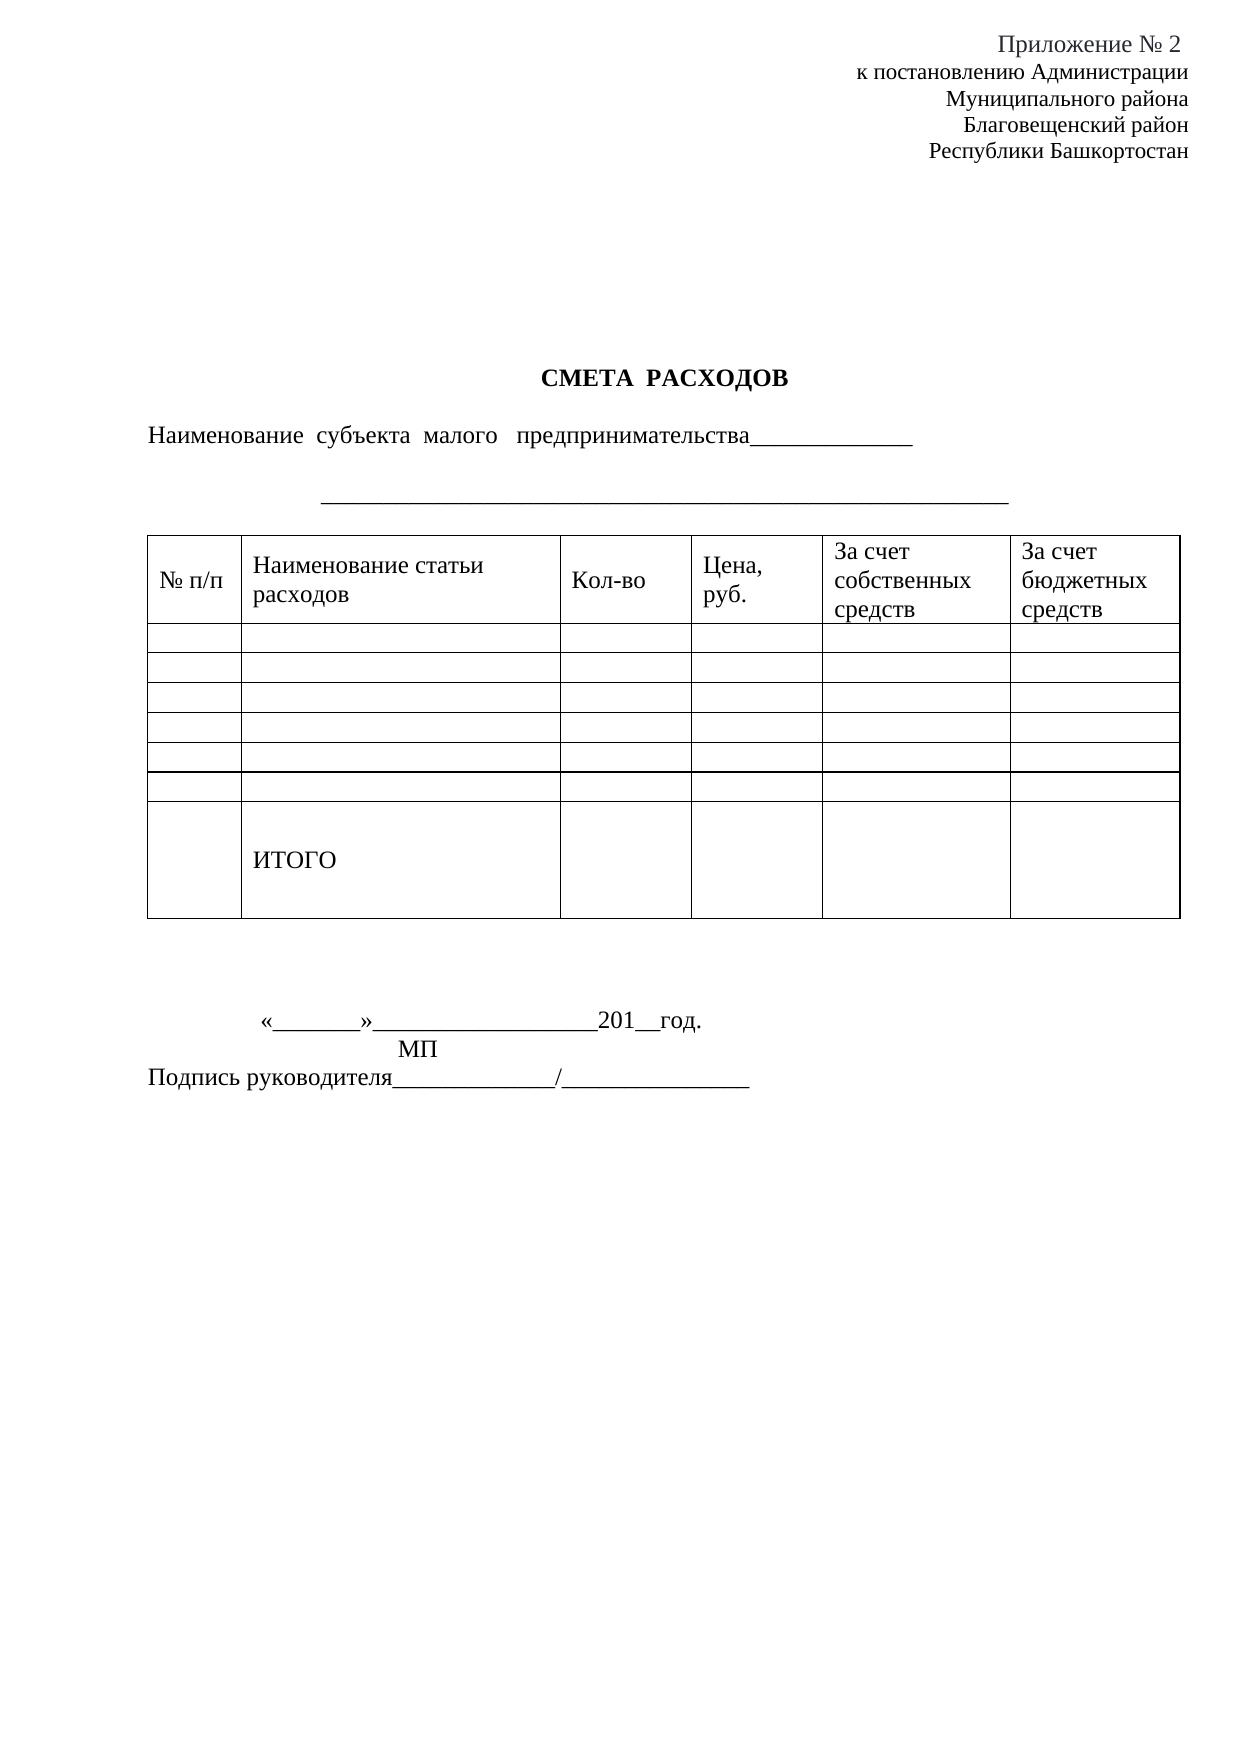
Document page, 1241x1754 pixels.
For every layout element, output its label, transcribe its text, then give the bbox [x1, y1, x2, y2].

text МП [148, 1034, 1181, 1062]
table_cell [148, 653, 241, 682]
table_header За счет собственных средств [823, 536, 1010, 622]
table_cell [1011, 743, 1179, 771]
text Наименование субъекта малого предпринимательства_____________ [148, 420, 1181, 449]
table_cell [823, 743, 1010, 771]
table_cell [692, 713, 822, 742]
table_cell [1011, 653, 1179, 682]
table_cell [823, 773, 1010, 801]
table_cell [561, 653, 691, 682]
text _______________________________________________________ [148, 478, 1181, 506]
table_cell [823, 683, 1010, 712]
text «_______»__________________201__год. [148, 1005, 1181, 1034]
table_cell [692, 743, 822, 771]
table_cell [148, 802, 241, 918]
text СМЕТА РАСХОДОВ [148, 363, 1181, 391]
table_cell [1011, 624, 1179, 652]
table_cell [242, 773, 560, 801]
table_cell [692, 683, 822, 712]
table_cell [823, 624, 1010, 652]
table_cell [823, 713, 1010, 742]
table_cell [1011, 713, 1179, 742]
table_cell [692, 773, 822, 801]
table_cell [823, 653, 1010, 682]
table_cell [242, 743, 560, 771]
table_header За счет бюджетных средств [1011, 536, 1179, 622]
text Муниципального района [710, 85, 1189, 111]
table_header Цена, руб. [692, 536, 822, 622]
table_cell [148, 683, 241, 712]
table_cell [561, 802, 691, 918]
table_header № п/п [148, 536, 241, 622]
table_cell [148, 624, 241, 652]
table_cell [692, 624, 822, 652]
table_header Наименование статьи расходов [242, 536, 560, 622]
table_cell [561, 683, 691, 712]
table_cell [692, 653, 822, 682]
table_cell ИТОГО [242, 802, 560, 918]
table_cell [148, 773, 241, 801]
table_cell [242, 624, 560, 652]
table_cell [1011, 773, 1179, 801]
text к постановлению Администрации [710, 58, 1189, 85]
text Подпись руководителя_____________/_______________ [148, 1062, 1181, 1091]
table_cell [242, 683, 560, 712]
text Приложение № 2 [148, 29, 1181, 58]
table_cell [561, 743, 691, 771]
table_cell [561, 773, 691, 801]
table_cell [242, 713, 560, 742]
table_cell [1011, 802, 1179, 918]
table_header Кол-во [561, 536, 691, 622]
table_cell [823, 802, 1010, 918]
text Республики Башкортостан [710, 137, 1189, 164]
table_cell [561, 624, 691, 652]
table_cell [242, 653, 560, 682]
table_cell [561, 713, 691, 742]
table_cell [148, 713, 241, 742]
table_cell [692, 802, 822, 918]
table_cell [1011, 683, 1179, 712]
table_cell [148, 743, 241, 771]
text Благовещенский район [710, 111, 1189, 137]
